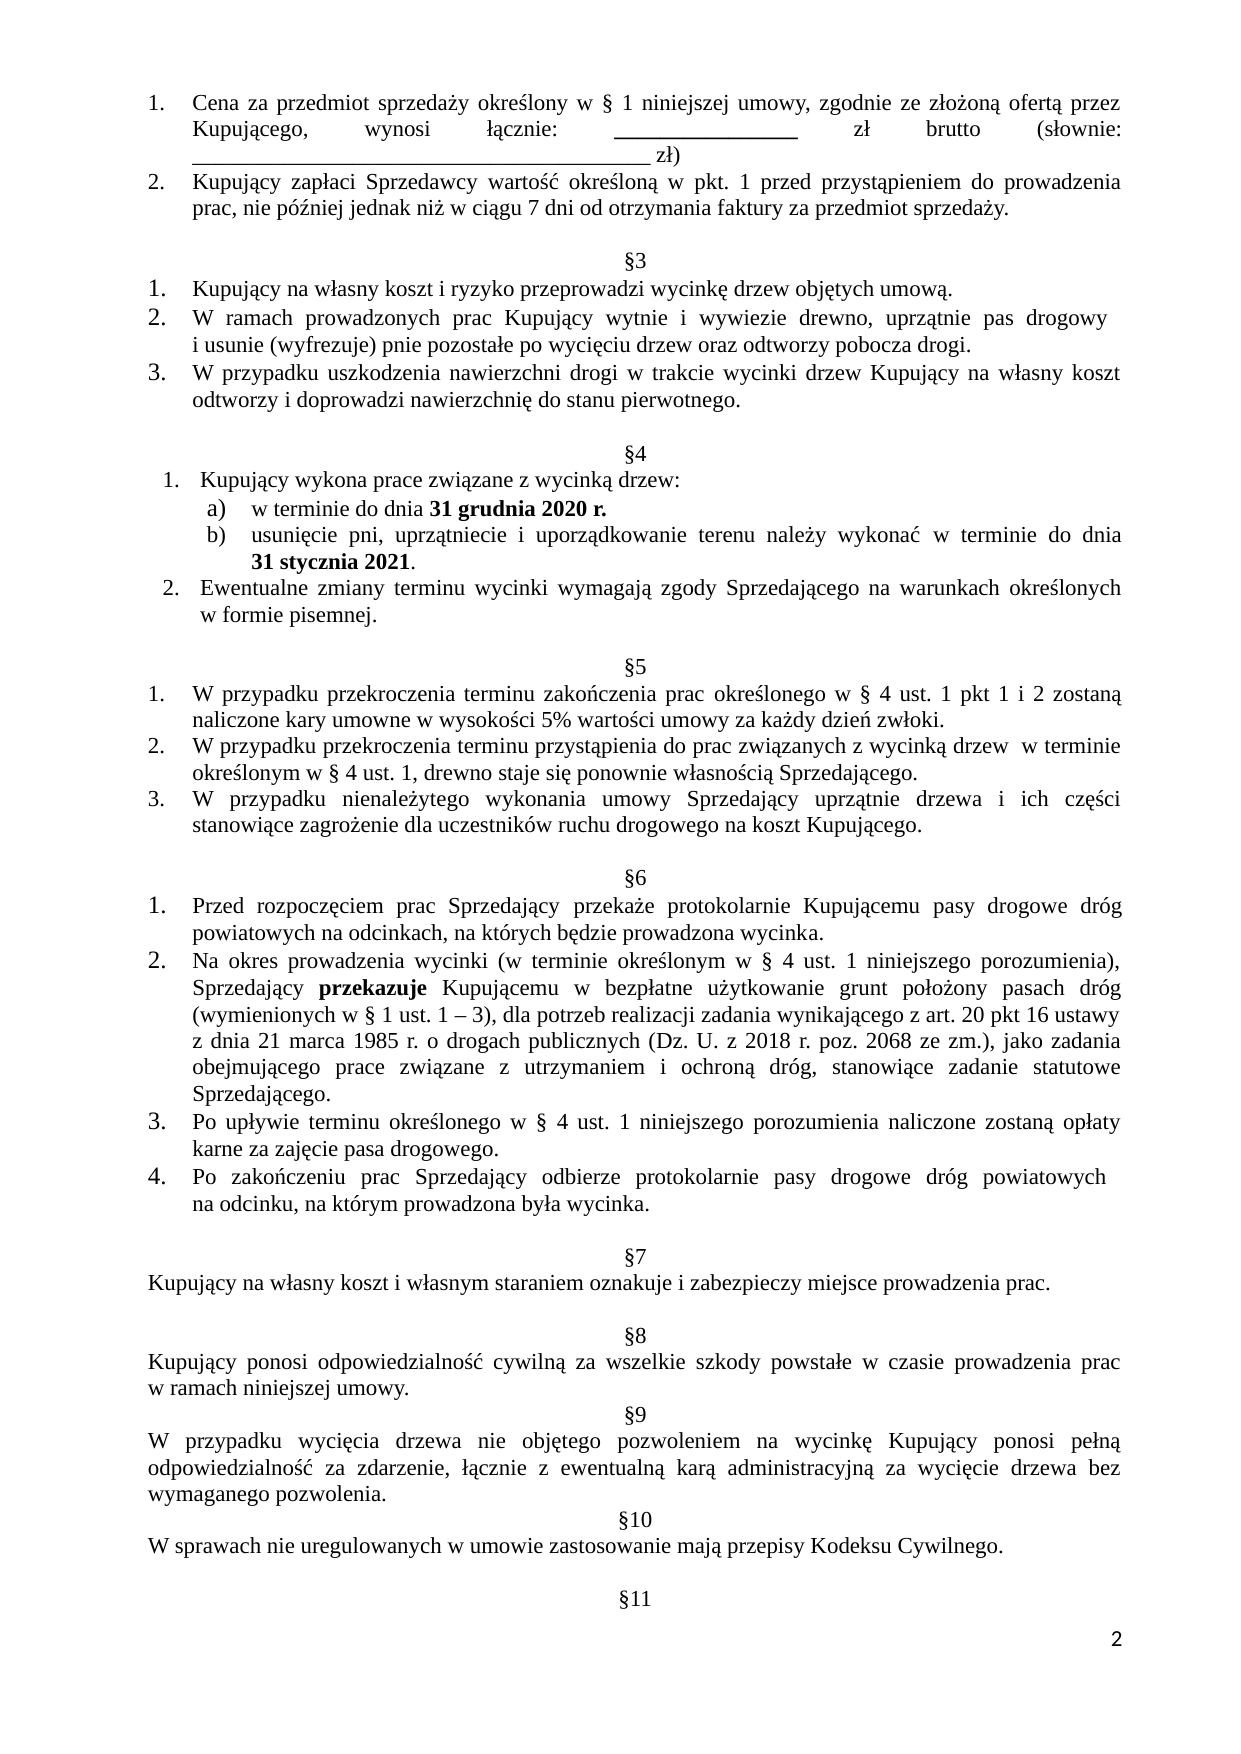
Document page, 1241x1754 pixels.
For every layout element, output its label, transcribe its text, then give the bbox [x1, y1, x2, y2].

text §5 [148, 653, 1122, 680]
list W przypadku uszkodzenia nawierzchni drogi w trakcie wycinki drzew Kupujący na własny koszt odtworzy i doprowadzi nawierzchnię do stanu pierwotnego. [148, 357, 1122, 412]
list w terminie do dnia 31 grudnia 2020 r. [207, 493, 1122, 522]
text Kupujący ponosi odpowiedzialność cywilną za wszelkie szkody powstałe w czasie prowadzenia prac w ramach niniejszej umowy. [148, 1348, 1122, 1401]
list Przed rozpoczęciem prac Sprzedający przekaże protokolarnie Kupującemu pasy drogowe dróg powiatowych na odcinkach, na których będzie prowadzona wycinka. [148, 891, 1122, 946]
list Kupujący na własny koszt i ryzyko przeprowadzi wycinkę drzew objętych umową. [148, 273, 1122, 302]
list W przypadku przekroczenia terminu zakończenia prac określonego w § 4 ust. 1 pkt 1 i 2 zostaną naliczone kary umowne w wysokości 5% wartości umowy za każdy dzień zwłoki. [148, 680, 1122, 732]
text §11 [148, 1585, 1122, 1612]
text §9 [148, 1401, 1122, 1427]
text W sprawach nie uregulowanych w umowie zastosowanie mają przepisy Kodeksu Cywilnego. [148, 1533, 1122, 1559]
list Po upływie terminu określonego w § 4 ust. 1 niniejszego porozumienia naliczone zostaną opłaty karne za zajęcie pasa drogowego. [148, 1106, 1122, 1161]
list Na okres prowadzenia wycinki (w terminie określonym w § 4 ust. 1 niniejszego porozumienia), Sprzedający przekazuje Kupującemu w bezpłatne użytkowanie grunt położony pasach dróg (wymienionych w § 1 ust. 1 – 3), dla potrzeb realizacji zadania wynikającego z art. 20 pkt 16 ustawy z dnia 21 marca 1985 r. o drogach publicznych (Dz. U. z 2018 r. poz. 2068 ze zm.), jako zadania obejmującego prace związane z utrzymaniem i ochroną dróg, stanowiące zadanie statutowe Sprzedającego. [148, 946, 1122, 1106]
list usunięcie pni, uprzątniecie i uporządkowanie terenu należy wykonać w terminie do dnia 31 stycznia 2021. [207, 522, 1122, 574]
list Kupujący zapłaci Sprzedawcy wartość określoną w pkt. 1 przed przystąpieniem do prowadzenia prac, nie później jednak niż w ciągu 7 dni od otrzymania faktury za przedmiot sprzedaży. [148, 168, 1122, 220]
list W przypadku nienależytego wykonania umowy Sprzedający uprzątnie drzewa i ich części stanowiące zagrożenie dla uczestników ruchu drogowego na koszt Kupującego. [148, 785, 1122, 838]
text §8 [148, 1322, 1122, 1348]
list Ewentualne zmiany terminu wycinki wymagają zgody Sprzedającego na warunkach określonych w formie pisemnej. [162, 574, 1122, 627]
list Kupujący wykona prace związane z wycinką drzew: [162, 466, 1122, 493]
text Kupujący na własny koszt i własnym staraniem oznakuje i zabezpieczy miejsce prowadzenia prac. [148, 1269, 1122, 1295]
text §6 [148, 864, 1122, 891]
list Po zakończeniu prac Sprzedający odbierze protokolarnie pasy drogowe dróg powiatowych na odcinku, na którym prowadzona była wycinka. [148, 1161, 1122, 1216]
list Cena za przedmiot sprzedaży określony w § 1 niniejszej umowy, zgodnie ze złożoną ofertą przez Kupującego, wynosi łącznie: ________________ zł brutto (słownie: ________________________________________ zł) [148, 89, 1122, 168]
list W przypadku przekroczenia terminu przystąpienia do prac związanych z wycinką drzew w terminie określonym w § 4 ust. 1, drewno staje się ponownie własnością Sprzedającego. [148, 732, 1122, 785]
list W ramach prowadzonych prac Kupujący wytnie i wywiezie drewno, uprzątnie pas drogowy i usunie (wyfrezuje) pnie pozostałe po wycięciu drzew oraz odtworzy pobocza drogi. [148, 302, 1122, 357]
text §4 [148, 440, 1122, 466]
text §7 [148, 1243, 1122, 1269]
text §3 [148, 247, 1122, 273]
text W przypadku wycięcia drzewa nie objętego pozwoleniem na wycinkę Kupujący ponosi pełną odpowiedzialność za zdarzenie, łącznie z ewentualną karą administracyjną za wycięcie drzewa bez wymaganego pozwolenia. [148, 1427, 1122, 1506]
text §10 [148, 1506, 1122, 1533]
